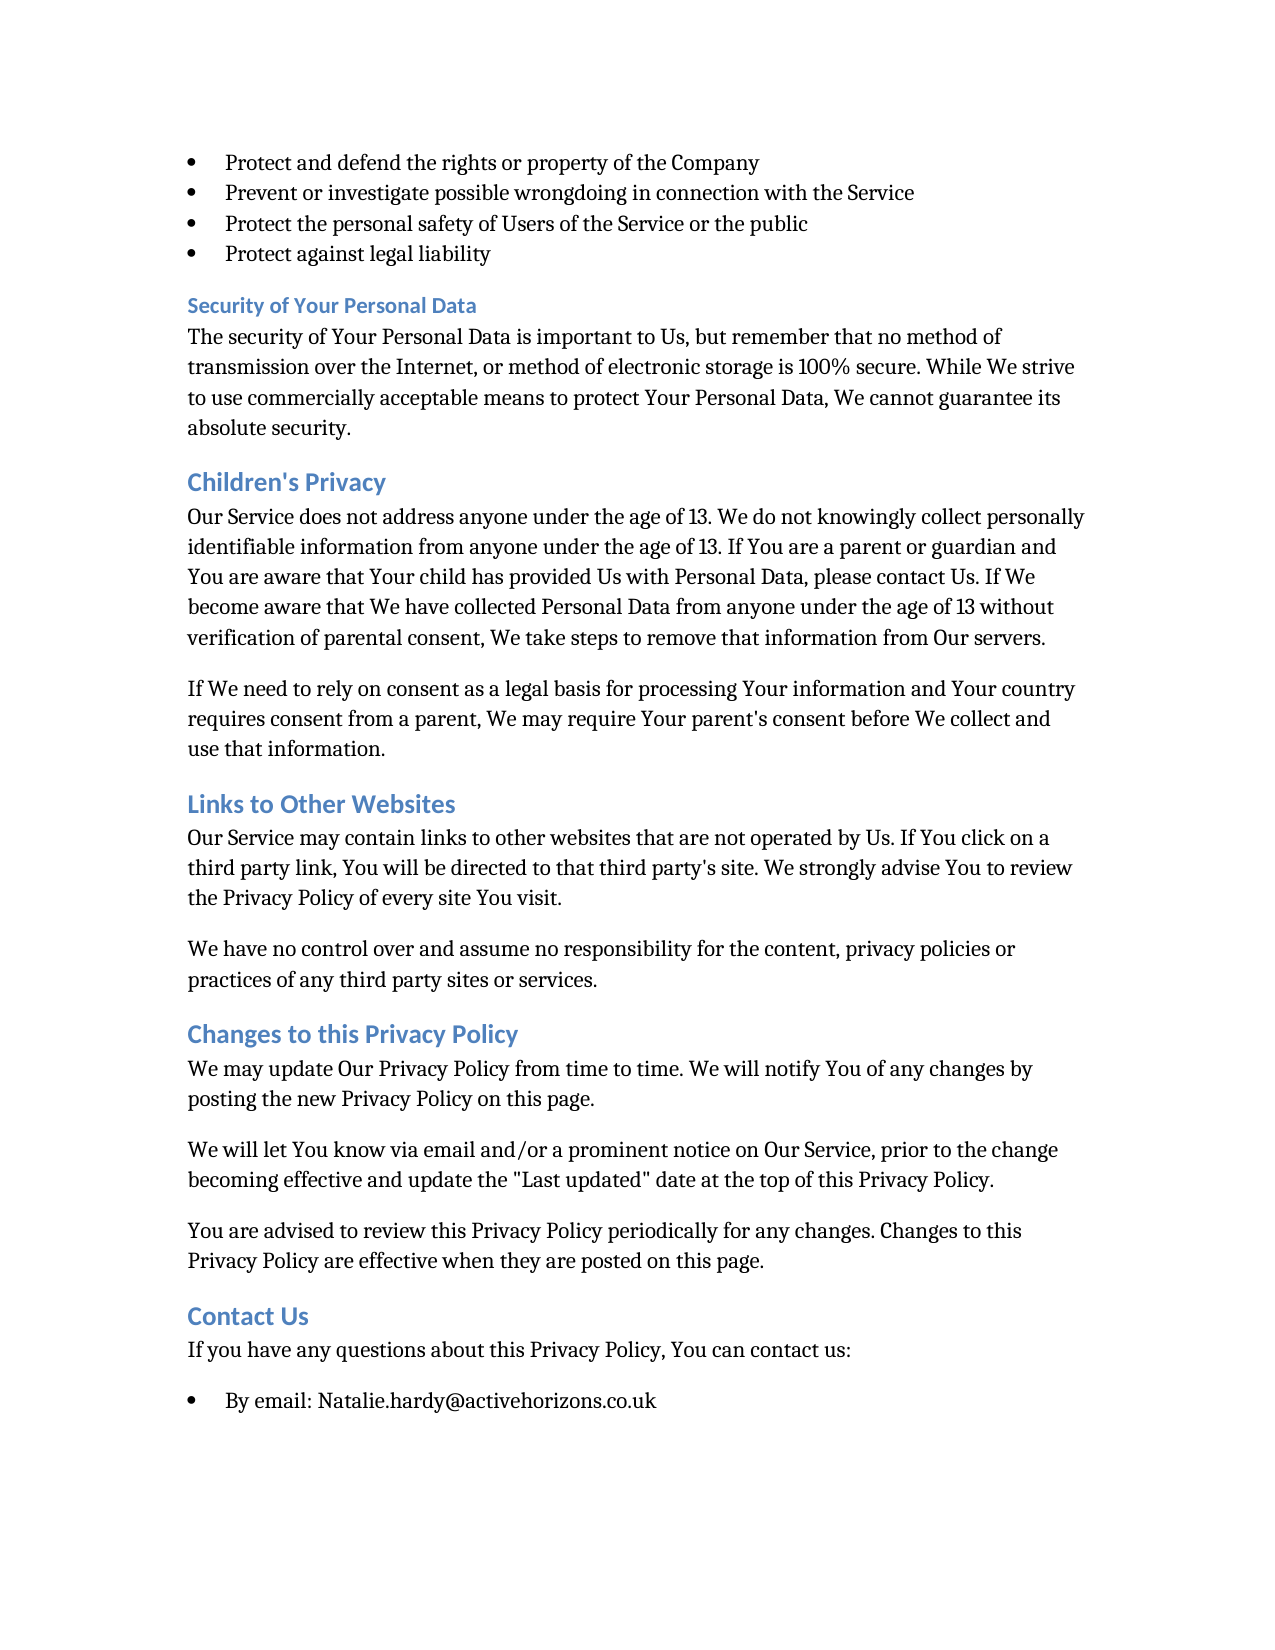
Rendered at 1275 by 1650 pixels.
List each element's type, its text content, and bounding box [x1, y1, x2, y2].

subtitle Children's Privacy [187, 466, 1087, 498]
list Protect and defend the rights or property of the Company [187, 150, 1087, 176]
text The security of Your Personal Data is important to Us, but remember that no method of transmission over the Internet, or method of electronic storage is 100% secure. While We strive to use commercially acceptable means to protect Your Personal Data, We cannot guarantee its absolute security. [187, 324, 1087, 441]
text We have no control over and assume no responsibility for the content, privacy policies or practices of any third party sites or services. [187, 936, 1087, 993]
list Protect the personal safety of Users of the Service or the public [187, 210, 1087, 237]
list Prevent or investigate possible wrongdoing in connection with the Service [187, 180, 1087, 207]
subtitle Security of Your Personal Data [187, 292, 1087, 320]
list Protect against legal liability [187, 241, 1087, 267]
text If We need to rely on consent as a legal basis for processing Your information and Your country requires consent from a parent, We may require Your parent's consent before We collect and use that information. [187, 675, 1087, 762]
subtitle Changes to this Privacy Policy [187, 1017, 1087, 1050]
subtitle Links to Other Websites [187, 787, 1087, 820]
subtitle Contact Us [187, 1299, 1087, 1332]
text You are advised to review this Privacy Policy periodically for any changes. Changes to this Privacy Policy are effective when they are posted on this page. [187, 1218, 1087, 1274]
list By email: Natalie.hardy@activehorizons.co.uk [187, 1388, 1087, 1414]
text We will let You know via email and/or a prominent notice on Our Service, prior to the change becoming effective and update the "Last updated" date at the top of this Privacy Policy. [187, 1137, 1087, 1193]
text If you have any questions about this Privacy Policy, You can contact us: [187, 1337, 1087, 1363]
text Our Service may contain links to other websites that are not operated by Us. If You click on a third party link, You will be directed to that third party's site. We strongly advise You to review the Privacy Policy of every site You visit. [187, 825, 1087, 911]
text We may update Our Privacy Policy from time to time. We will notify You of any changes by posting the new Privacy Policy on this page. [187, 1055, 1087, 1112]
text Our Service does not address anyone under the age of 13. We do not knowingly collect personally identifiable information from anyone under the age of 13. If You are a parent or guardian and You are aware that Your child has provided Us with Personal Data, please contact Us. If We become aware that We have collected Personal Data from anyone under the age of 13 without verification of parental consent, We take steps to remove that information from Our servers. [187, 503, 1087, 651]
